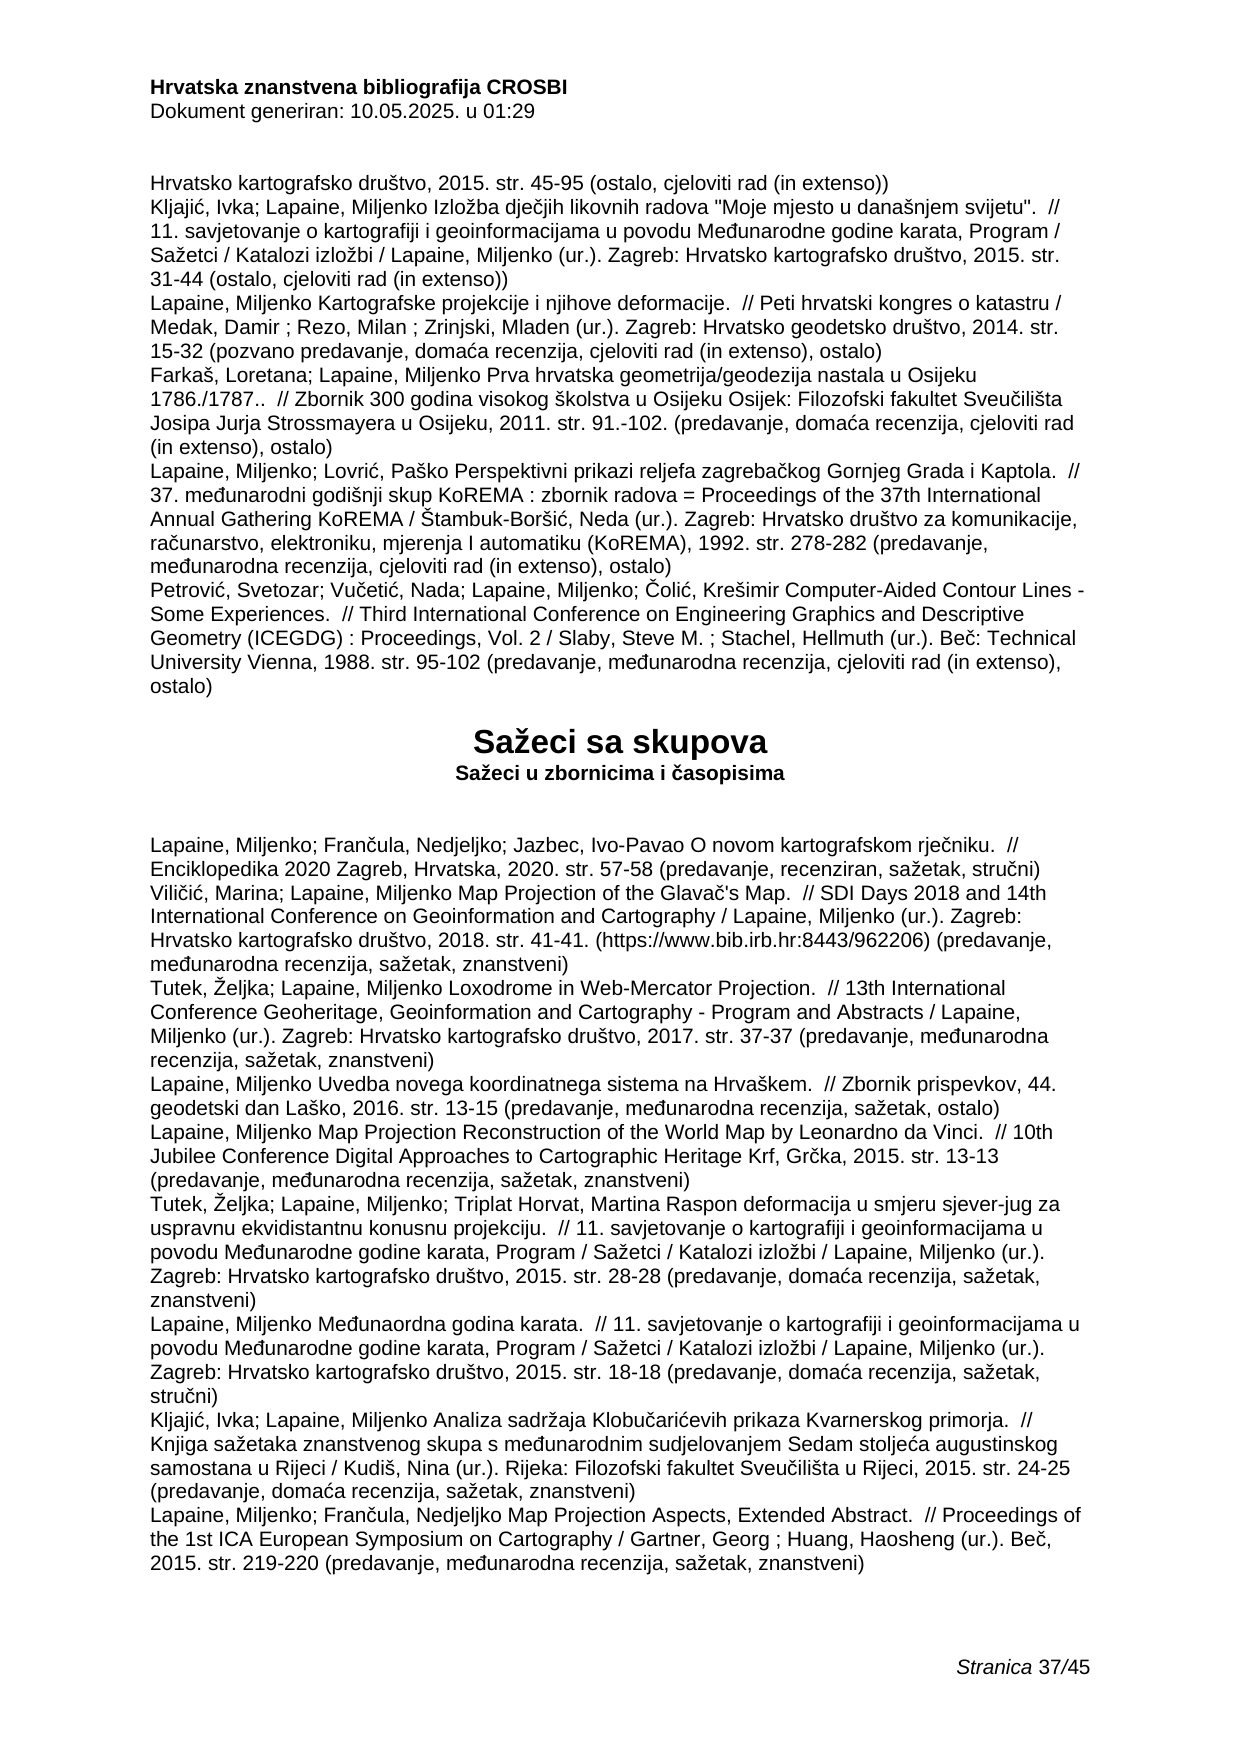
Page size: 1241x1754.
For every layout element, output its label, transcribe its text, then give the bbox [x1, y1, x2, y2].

text Lapaine, Miljenko; Frančula, Nedjeljko [150, 1503, 1090, 1575]
text Petrović, Svetozar; Vučetić, Nada; Lapaine, Miljenko; Čolić, Krešimir [150, 578, 1090, 698]
text Lapaine, Miljenko [150, 171, 1090, 195]
text Lapaine, Miljenko [150, 291, 1090, 363]
text Lapaine, Miljenko [150, 1072, 1090, 1120]
text Tutek, Željka; Lapaine, Miljenko; Triplat Horvat, Martina [150, 1192, 1090, 1312]
text Kljajić, Ivka; Lapaine, Miljenko [150, 195, 1090, 291]
text Lapaine, Miljenko; Lovrić, Paško [150, 458, 1090, 578]
text Farkaš, Loretana; Lapaine, Miljenko [150, 363, 1090, 458]
text Viličić, Marina; Lapaine, Miljenko [150, 880, 1090, 976]
subtitle Sažeci u zbornicima i časopisima [150, 761, 1090, 784]
text Lapaine, Miljenko [150, 1120, 1090, 1192]
subtitle Sažeci sa skupova [150, 722, 1090, 761]
text Tutek, Željka; Lapaine, Miljenko [150, 976, 1090, 1072]
text Lapaine, Miljenko; Frančula, Nedjeljko; Jazbec, Ivo-Pavao [150, 832, 1090, 880]
text Kljajić, Ivka; Lapaine, Miljenko [150, 1407, 1090, 1503]
text Lapaine, Miljenko [150, 1312, 1090, 1407]
